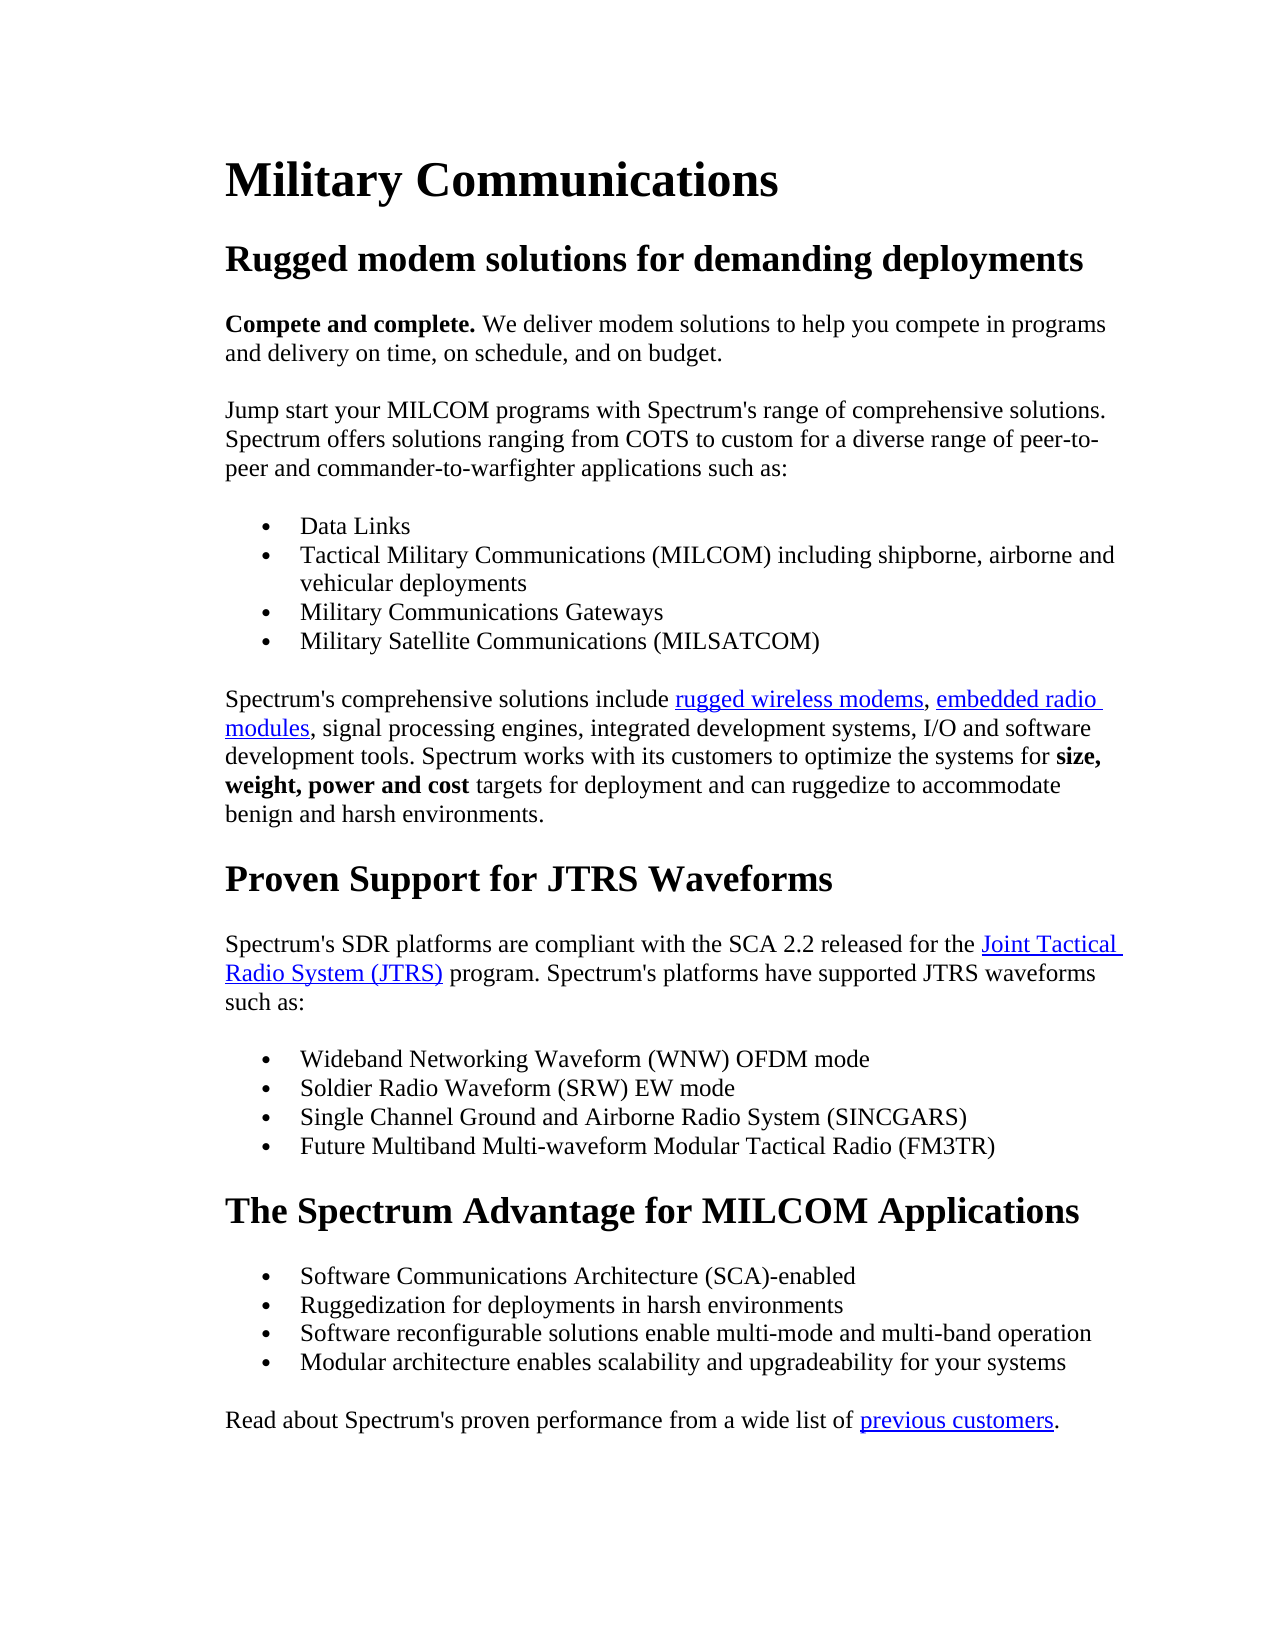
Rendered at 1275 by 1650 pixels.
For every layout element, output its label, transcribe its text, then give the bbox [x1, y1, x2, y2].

list Ruggedization for deployments in harsh environments [262, 1290, 1125, 1318]
list Software Communications Architecture (SCA)-enabled [262, 1261, 1125, 1290]
text Spectrum's SDR platforms are compliant with the SCA 2.2 released for the Joint Tactical Radio System (JTRS) program. Spectrum's platforms have supported JTRS waveforms such as: [225, 929, 1125, 1015]
text Rugged modem solutions for demanding deployments [225, 237, 1125, 280]
list Future Multiband Multi-waveform Modular Tactical Radio (FM3TR) [262, 1131, 1125, 1159]
list Software reconfigurable solutions enable multi-mode and multi-band operation [262, 1318, 1125, 1347]
text Proven Support for JTRS Waveforms [225, 857, 1125, 900]
text Compete and complete. We deliver modem solutions to help you compete in programs and delivery on time, on schedule, and on budget. [225, 309, 1125, 366]
list Military Satellite Communications (MILSATCOM) [262, 626, 1125, 655]
list Tactical Military Communications (MILCOM) including shipborne, airborne and vehicular deployments [262, 540, 1125, 597]
text Spectrum's comprehensive solutions include rugged wireless modems, embedded radio modules, signal processing engines, integrated development systems, I/O and software development tools. Spectrum works with its customers to optimize the systems for size, weight, power and cost targets for deployment and can ruggedize to accommodate benign and harsh environments. [225, 684, 1125, 828]
text Read about Spectrum's proven performance from a wide list of previous customers. [225, 1405, 1125, 1434]
list Data Links [262, 511, 1125, 540]
list Modular architecture enables scalability and upgradeability for your systems [262, 1347, 1125, 1376]
text The Spectrum Advantage for MILCOM Applications [225, 1189, 1125, 1232]
list Military Communications Gateways [262, 597, 1125, 626]
list Single Channel Ground and Airborne Radio System (SINCGARS) [262, 1102, 1125, 1131]
text Military Communications [225, 150, 1125, 207]
text Jump start your MILCOM programs with Spectrum's range of comprehensive solutions. Spectrum offers solutions ranging from COTS to custom for a diverse range of peer-to-peer and commander-to-warfighter applications such as: [225, 396, 1125, 482]
list Wideband Networking Waveform (WNW) OFDM mode [262, 1044, 1125, 1073]
list Soldier Radio Waveform (SRW) EW mode [262, 1073, 1125, 1102]
